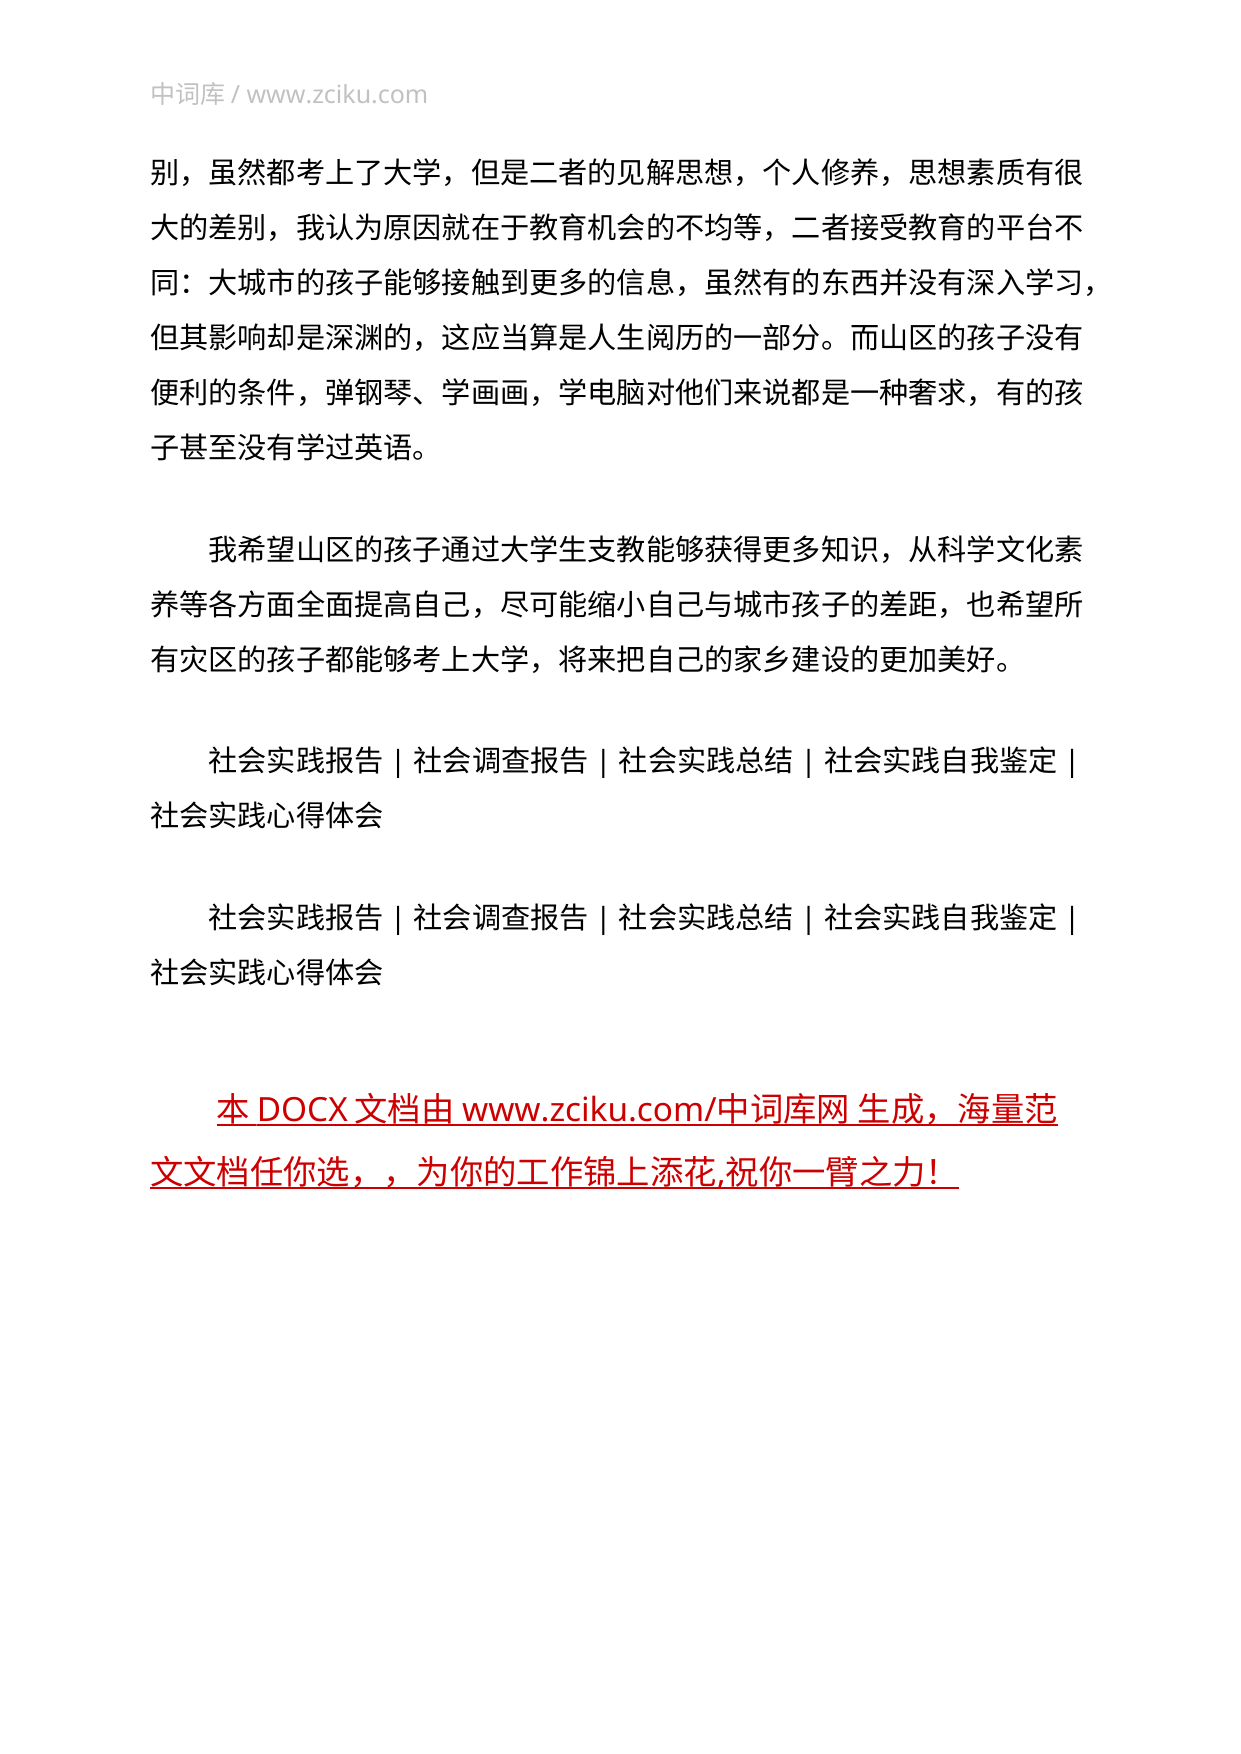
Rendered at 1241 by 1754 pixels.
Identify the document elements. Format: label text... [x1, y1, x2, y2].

text 社会实践报告 | 社会调查报告 | 社会实践总结 | 社会实践自我鉴定 | 社会实践心得体会 [150, 894, 1090, 992]
text 社会实践报告 | 社会调查报告 | 社会实践总结 | 社会实践自我鉴定 | 社会实践心得体会 [150, 738, 1090, 835]
text 我希望山区的孩子通过大学生支教能够获得更多知识，从科学文化素养等各方面全面提高自己，尽可能缩小自己与城市孩子的差距，也希望所有灾区的孩子都能够考上大学，将来把自己的家乡建设的更加美好。 [150, 526, 1090, 678]
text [150, 150, 1090, 467]
text 本DOCX文档由 www.zciku.com/中词库网 生成，海量范文文档任你选，，为你的工作锦上添花,祝你一臂之力！ [150, 1083, 1090, 1194]
